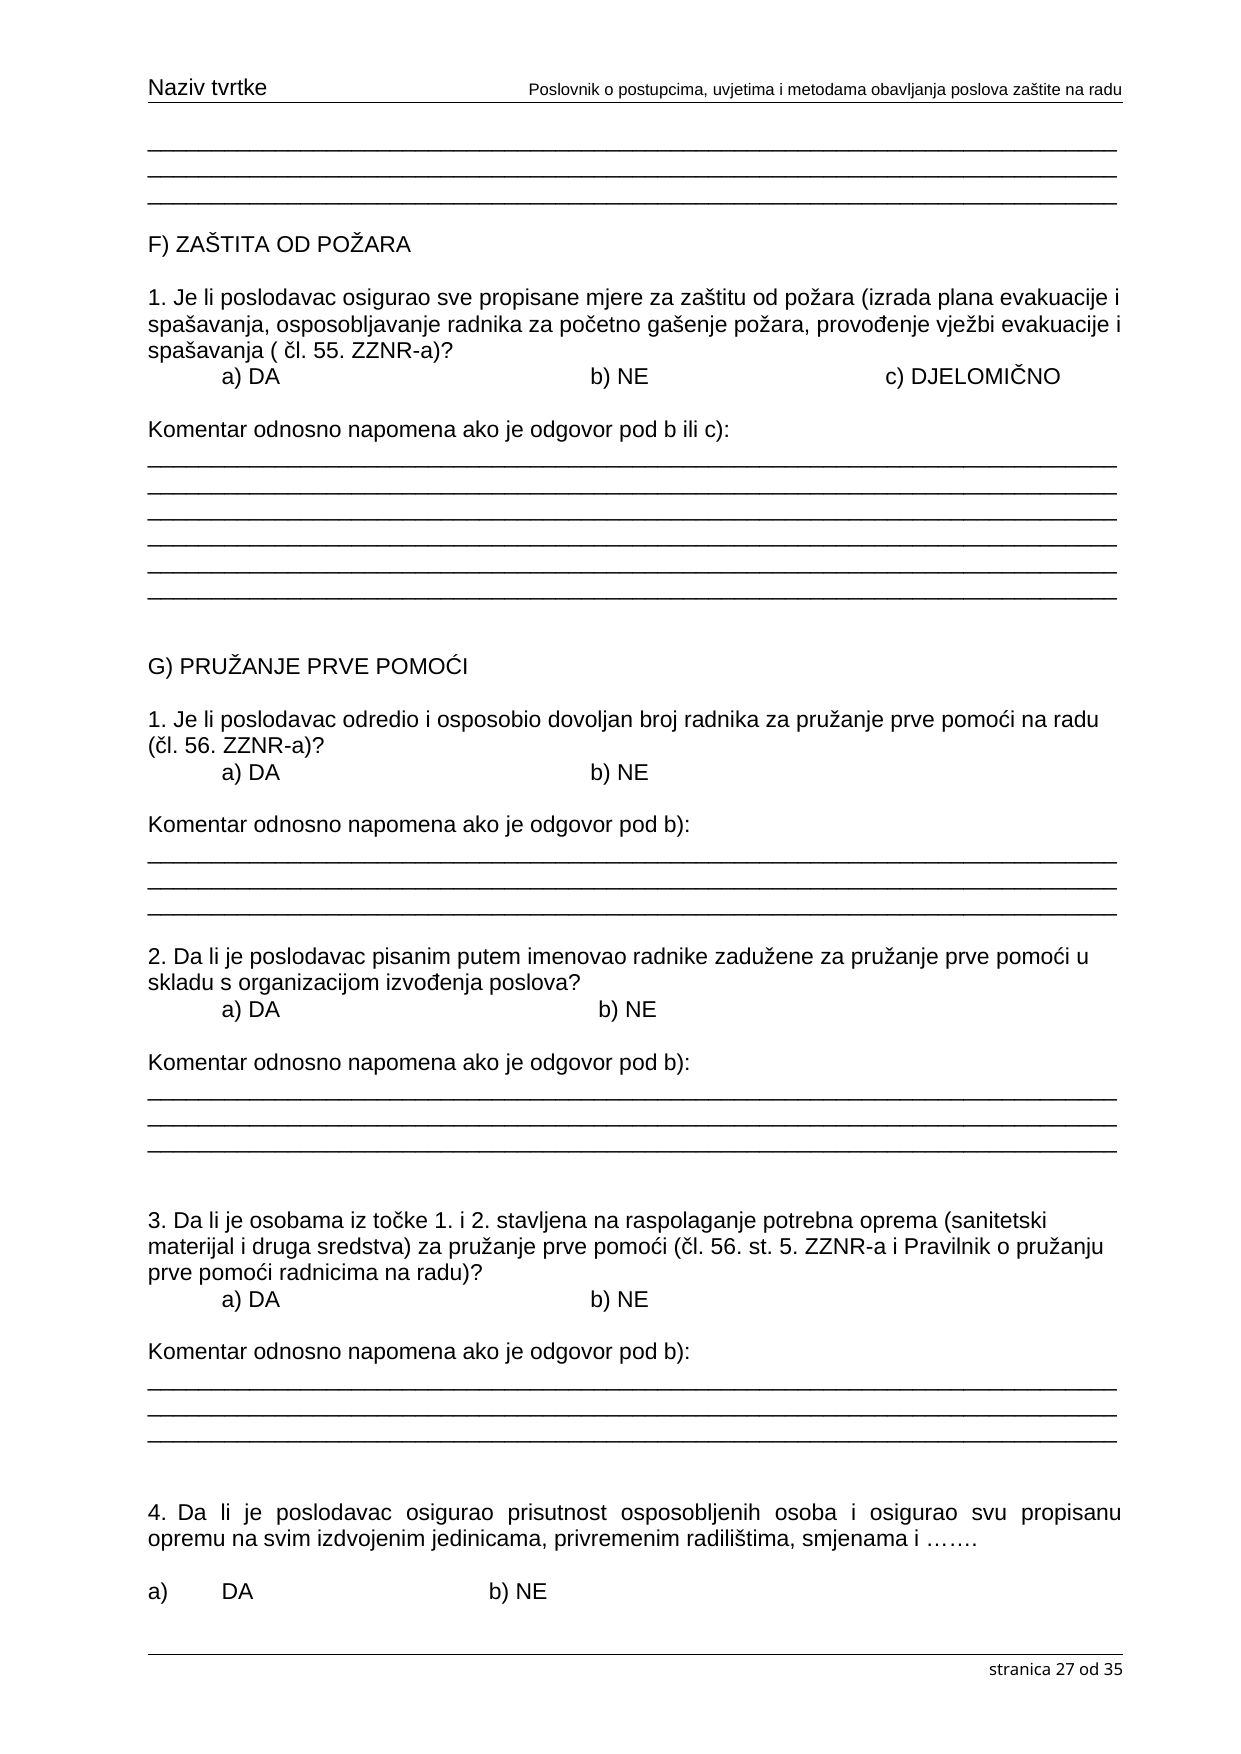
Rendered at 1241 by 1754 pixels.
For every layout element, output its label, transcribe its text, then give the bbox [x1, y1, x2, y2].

text ________________________________________________________________________________________________________________________________________________________________________________________________________________________________________________________________________________________________________________________________________________________________________________________________________________________________________________________________________ [148, 442, 1122, 600]
text 1. Je li poslodavac odredio i osposobio dovoljan broj radnika za pružanje prve pomoći na radu (čl. 56. ZZNR-a)? [148, 706, 1122, 758]
text Komentar odnosno napomena ako je odgovor pod b): [148, 1338, 1122, 1365]
text a) DA b) NE [148, 996, 1122, 1022]
text G) PRUŽANJE PRVE POMOĆI [148, 653, 1122, 679]
text 1. Je li poslodavac osigurao sve propisane mjere za zaštitu od požara (izrada plana evakuacije i spašavanja, osposobljavanje radnika za početno gašenje požara, provođenje vježbi evakuacije i spašavanja ( čl. 55. ZZNR-a)? [148, 284, 1122, 363]
text 4. Da li je poslodavac osigurao prisutnost osposobljenih osoba i osigurao svu propisanu opremu na svim izdvojenim jedinicama, privremenim radilištima, smjenama i ……. [148, 1498, 1122, 1551]
text Komentar odnosno napomena ako je odgovor pod b): [148, 1048, 1122, 1075]
text a) DA b) NE [148, 1286, 1122, 1312]
text 2. Da li je poslodavac pisanim putem imenovao radnike zadužene za pružanje prve pomoći u skladu s organizacijom izvođenja poslova? [148, 943, 1122, 996]
list DA b) NE [148, 1578, 1122, 1604]
text a) DA b) NE c) DJELOMIČNO [148, 363, 1122, 416]
text 3. Da li je osobama iz točke 1. i 2. stavljena na raspolaganje potrebna oprema (sanitetski materijal i druga sredstva) za pružanje prve pomoći (čl. 56. st. 5. ZZNR-a i Pravilnik o pružanju prve pomoći radnicima na radu)? [148, 1207, 1122, 1286]
text Komentar odnosno napomena ako je odgovor pod b): [148, 811, 1122, 838]
text Komentar odnosno napomena ako je odgovor pod b ili c): [148, 416, 1122, 442]
text F) ZAŠTITA OD POŽARA [148, 231, 1122, 258]
text a) DA b) NE [148, 758, 1122, 785]
